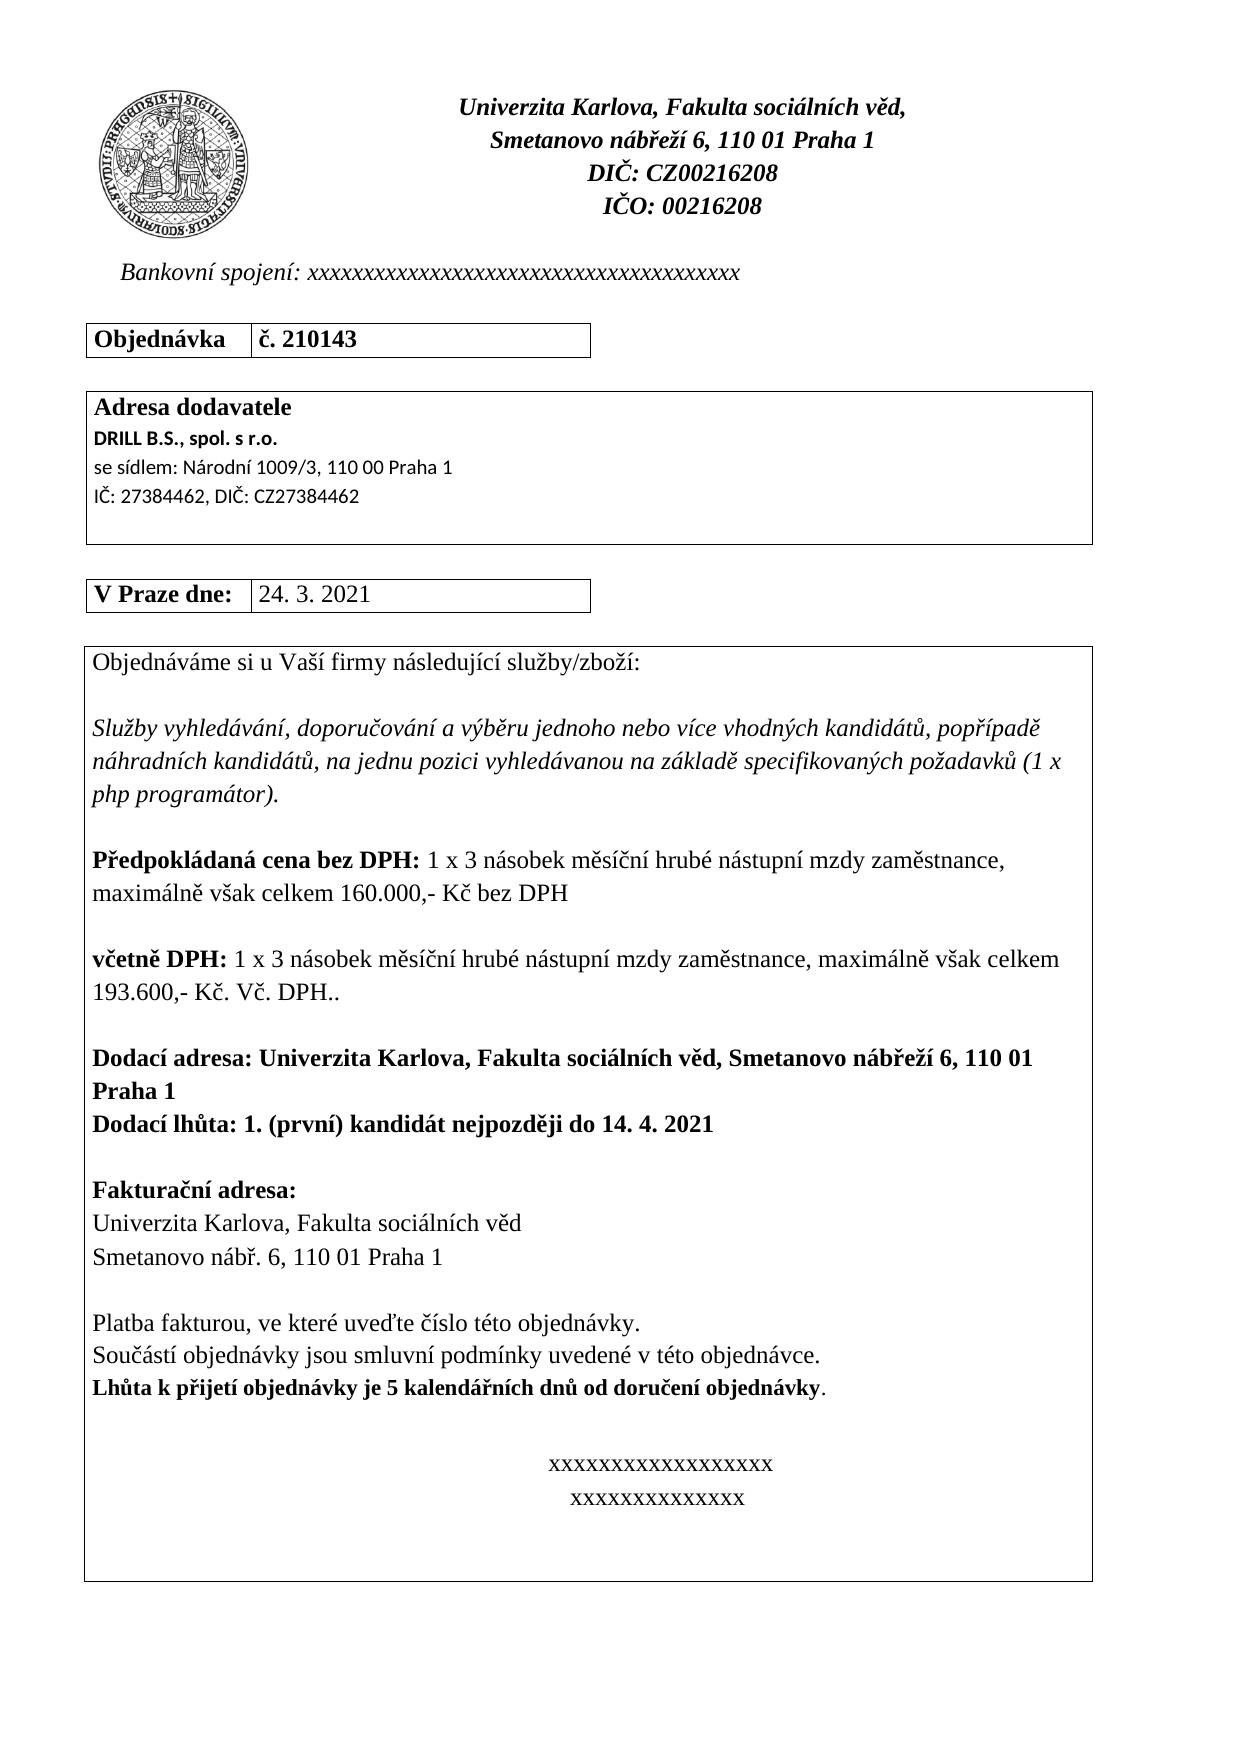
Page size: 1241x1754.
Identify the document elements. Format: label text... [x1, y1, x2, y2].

text IČO: 00216208 [254, 191, 1092, 220]
table_header Objednáváme si u Vaší firmy následující služby/zboží: Služby vyhledávání, doporučování a výběru jednoho nebo více vhodných kandidátů, popřípadě náhradních kandidátů, na jednu pozici vyhledávanou na základě specifikovaných požadavků (1 x php programátor). Předpokládaná cena bez DPH: 1 x 3 násobek měsíční hrubé nástupní mzdy zaměstnance, maximálně však celkem 160.000,- Kč bez DPH včetně DPH: 1 x 3 násobek měsíční hrubé nástupní mzdy zaměstnance, maximálně však celkem 193.600,- Kč. Vč. DPH.. Dodací adresa: Univerzita Karlova, Fakulta sociálních věd, Smetanovo nábřeží 6, 110 01 Praha 1 Dodací lhůta: 1. (první) kandidát nejpozději do 14. 4. 2021 Fakturační adresa: Univerzita Karlova, Fakulta sociálních věd Smetanovo nábř. 6, 110 01 Praha 1 Platba fakturou, ve které uveďte číslo této objednávky. Součástí objednávky jsou smluvní podmínky uvedené v této objednávce. Lhůta k přijetí objednávky je 5 kalendářních dnů od doručení objednávky. xxxxxxxxxxxxxxxxxx xxxxxxxxxxxxxx [85, 647, 1092, 1581]
table_header Adresa dodavatele DRILL B.S., spol. s r.o. se sídlem: Národní 1009/3, 110 00 Praha 1 IČ: 27384462, DIČ: CZ27384462 [87, 392, 1092, 544]
table_header V Praze dne: [87, 580, 251, 612]
table_header č. 210143 [252, 324, 590, 357]
picture [92, 84, 254, 241]
table_header Objednávka [87, 324, 251, 357]
table_header 24. 3. 2021 [252, 580, 590, 612]
text Bankovní spojení: xxxxxxxxxxxxxxxxxxxxxxxxxxxxxxxxxxxxxxx [89, 257, 1092, 286]
text Smetanovo nábřeží 6, 110 01 Praha 1 [254, 125, 1092, 154]
text DIČ: CZ00216208 [254, 158, 1092, 187]
text Univerzita Karlova, Fakulta sociálních věd, [254, 92, 1092, 121]
